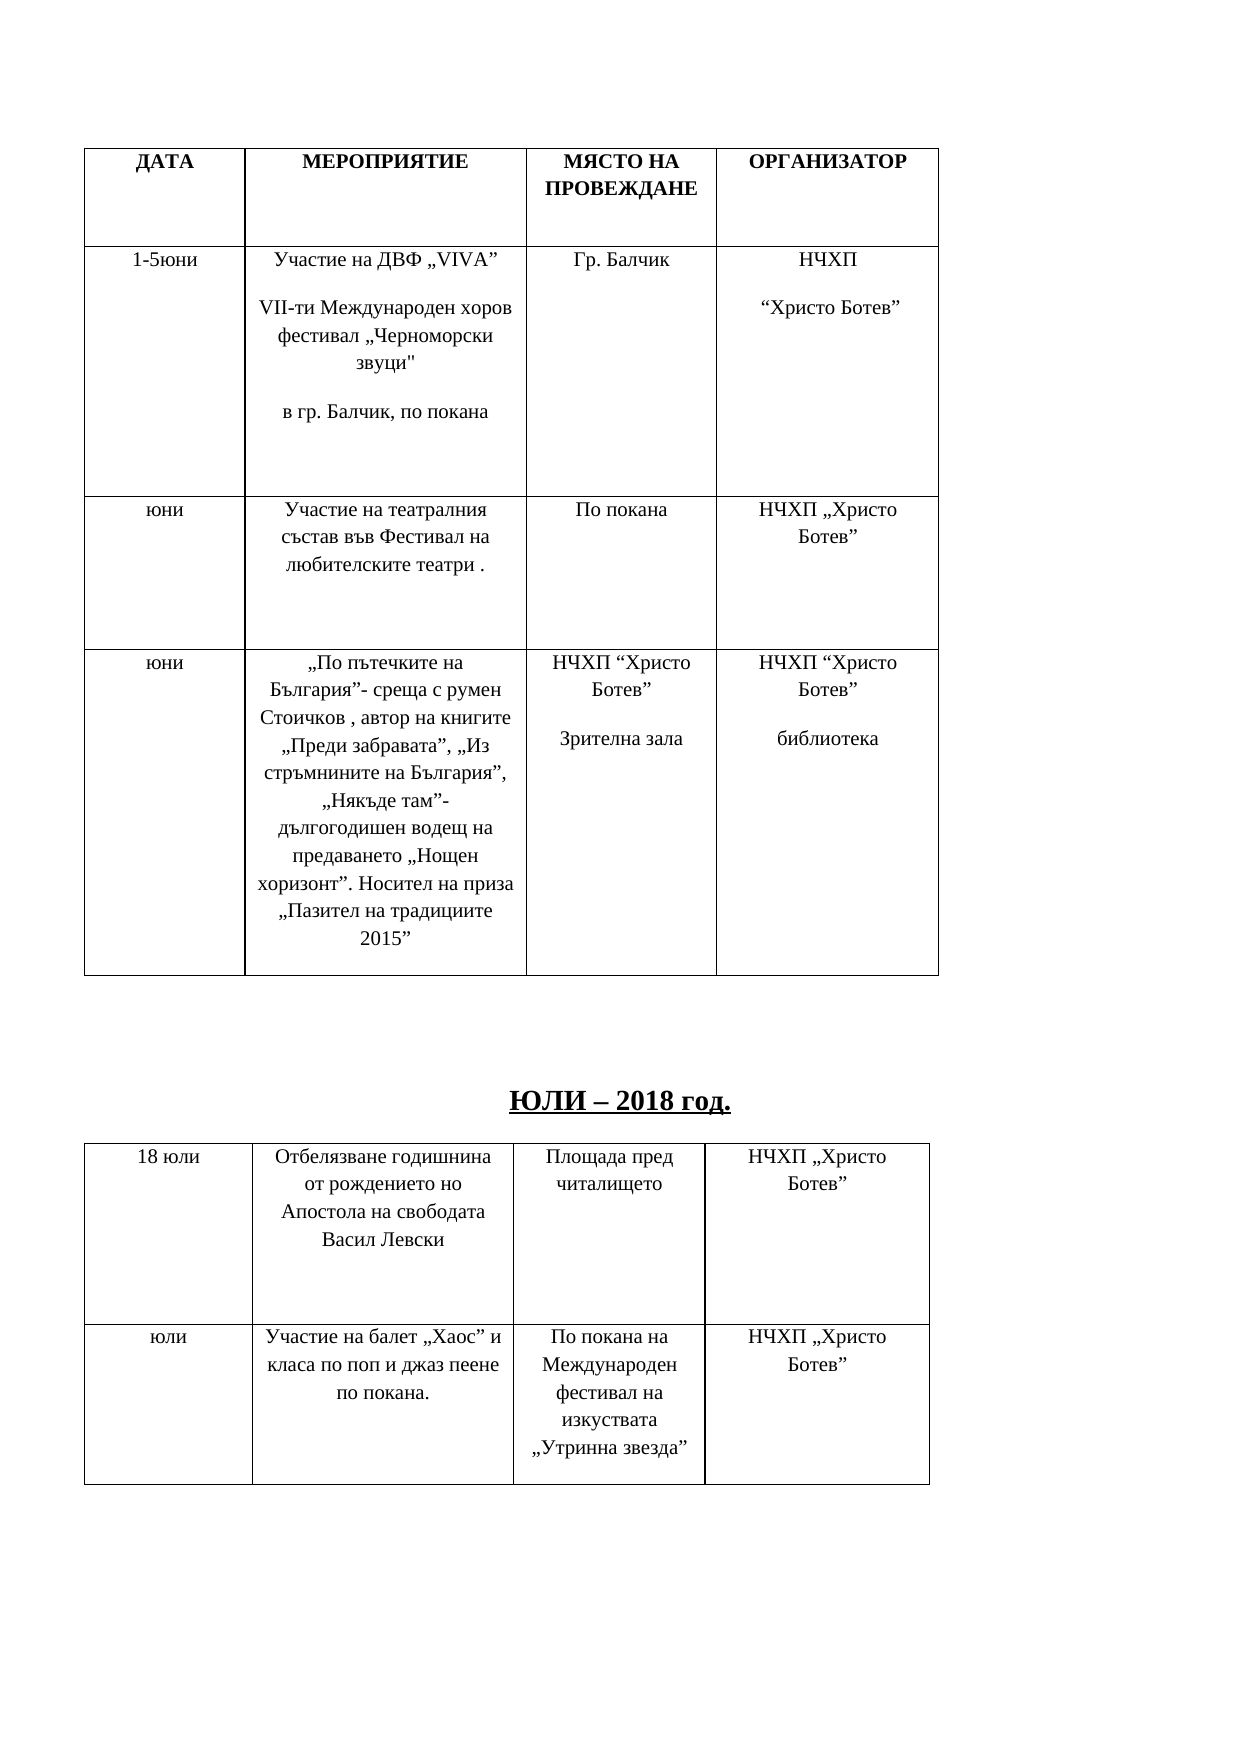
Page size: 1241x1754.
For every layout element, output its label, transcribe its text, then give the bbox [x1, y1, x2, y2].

table_cell юни [85, 497, 244, 649]
table_cell Гр. Балчик [527, 247, 716, 496]
table_cell По покана [527, 497, 716, 649]
table_cell Участие на театралния състав във Фестивал на любителските театри . [246, 497, 526, 649]
table_header ОРГАНИЗАТОР [717, 149, 938, 246]
table_header Отбелязване годишнина от рождението но Апостола на свободата Васил Левски [253, 1144, 513, 1323]
table_cell По покана на Международен фестивал на изкуствата „Утринна звезда” [514, 1325, 704, 1484]
table_cell юли [85, 1325, 252, 1484]
table_cell НЧХП „Христо Ботев” [706, 1325, 929, 1484]
table_cell юни [85, 650, 244, 974]
table_cell Участие на ДВФ „VІVА” VIІ-ти Международен хоров фестивал „Черноморски звуци" в гр. Балчик, по покана [246, 247, 526, 496]
table_cell 1-5юни [85, 247, 244, 496]
table_cell „По пътечките на България”- среща с румен Стоичков , автор на книгите „Преди забравата”, „Из стръмнините на България”, „Някъде там”- дългогодишен водещ на предаването „Нощен хоризонт”. Носител на приза „Пазител на традициите 2015” [246, 650, 526, 974]
table_header НЧХП „Христо Ботев” [706, 1144, 929, 1323]
table_header МЕРОПРИЯТИЕ [246, 149, 526, 246]
table_cell Участие на балет „Хаос” и класа по поп и джаз пеене по покана. [253, 1325, 513, 1484]
table_header МЯСТО НА ПРОВЕЖДАНЕ [527, 149, 716, 246]
table_cell НЧХП “Христо Ботев” библиотека [717, 650, 938, 974]
table_header ДАТА [85, 149, 244, 246]
table_cell НЧХП „Христо Ботев” [717, 497, 938, 649]
table_header 18 юли [85, 1144, 252, 1323]
text ЮЛИ – 2018 год. [148, 1083, 1093, 1117]
table_cell НЧХП “Христо Ботев” Зрителна зала [527, 650, 716, 974]
table_cell НЧХП “Христо Ботев” [717, 247, 938, 496]
table_header Площада пред читалището [514, 1144, 704, 1323]
